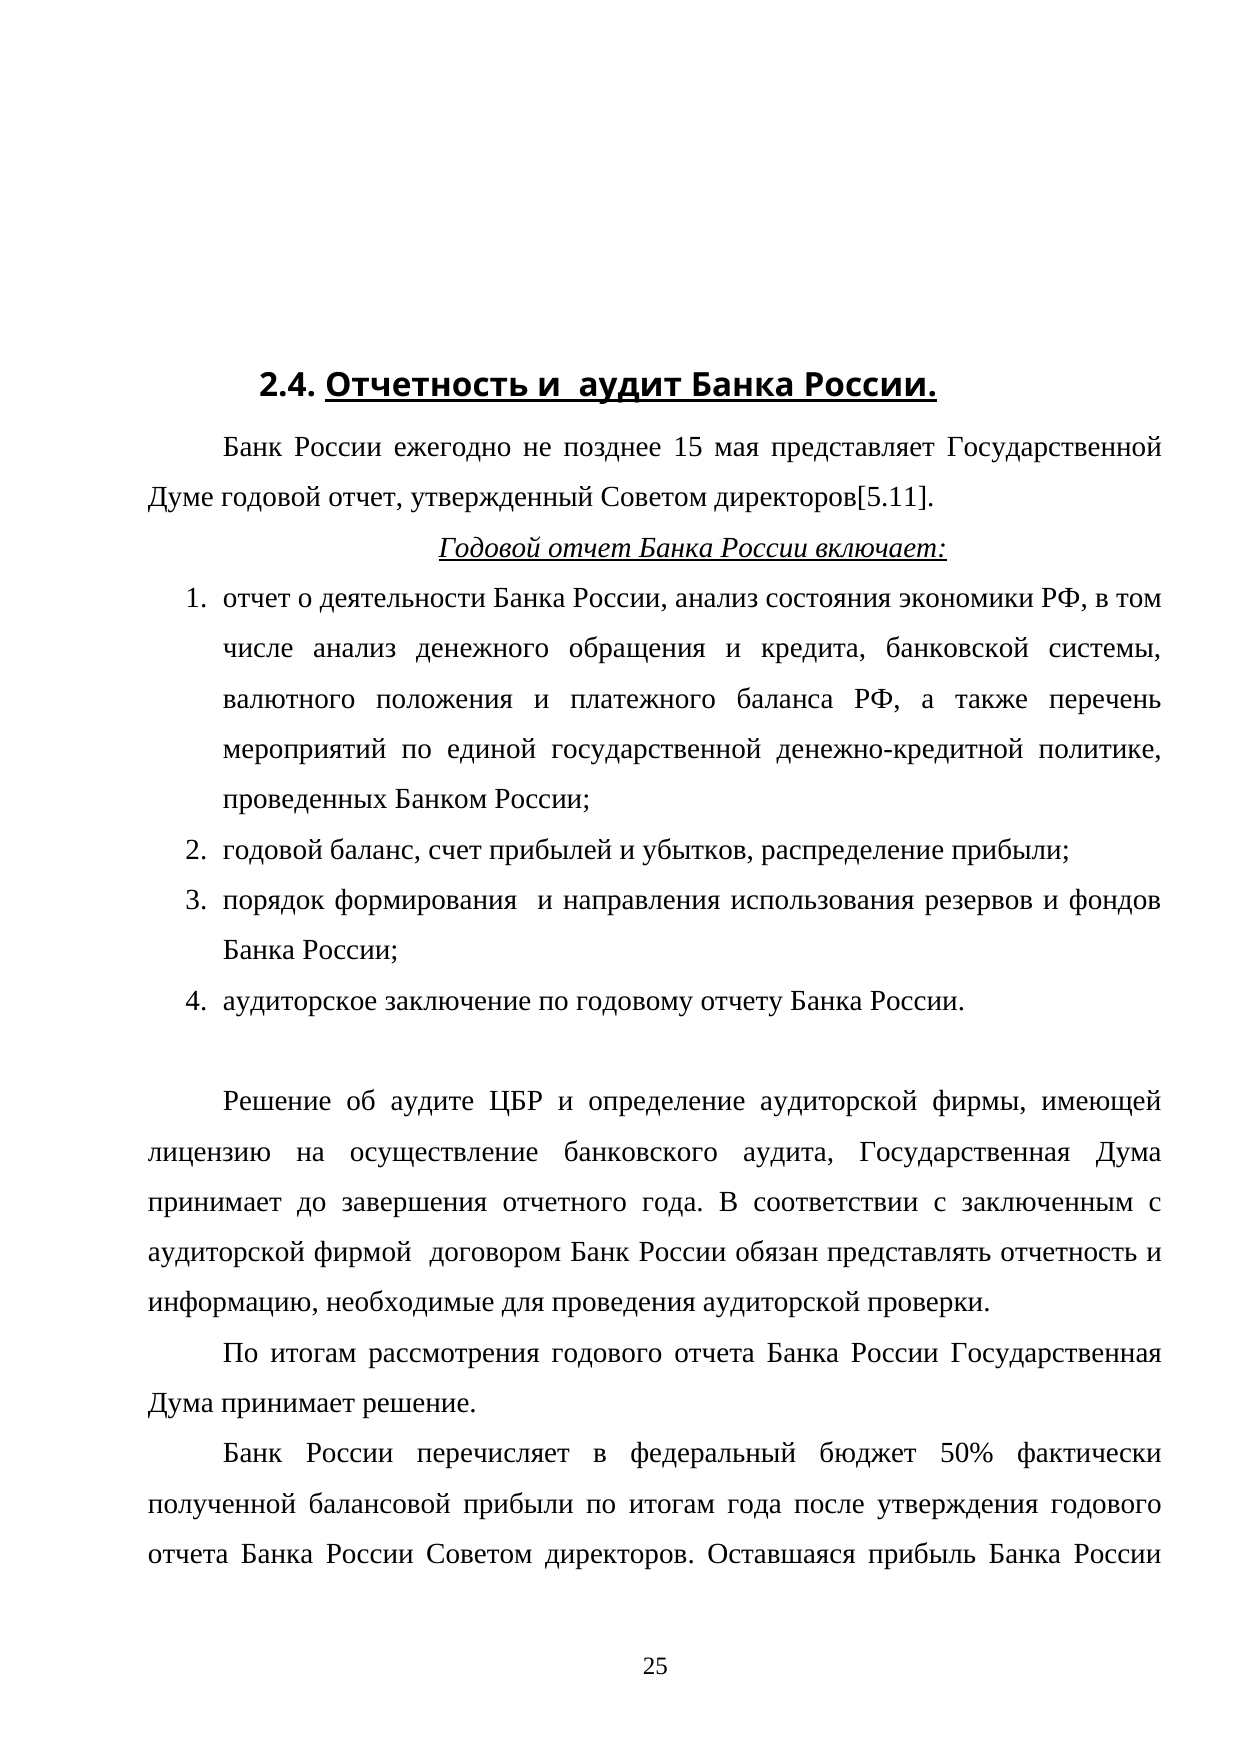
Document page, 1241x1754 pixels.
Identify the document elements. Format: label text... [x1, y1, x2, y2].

text Банк России ежегодно не позднее 15 мая представляет Государственной Думе годовой отчет, утвержденный Советом директоров[5.11]. [148, 429, 1162, 513]
text Решение об аудите ЦБР и определение аудиторской фирмы, имеющей лицензию на осуществление банковского аудита, Государственная Дума принимает до завершения отчетного года. В соответствии с заключенным с аудиторской фирмой договором Банк России обязан представлять отчетность и информацию, необходимые для проведения аудиторской проверки. [148, 1083, 1162, 1318]
list порядок формирования и направления использования резервов и фондов Банка России; [185, 882, 1162, 966]
list годовой баланс, счет прибылей и убытков, распределение прибыли; [185, 832, 1162, 865]
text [148, 1436, 1162, 1570]
text По итогам рассмотрения годового отчета Банка России Государственная Дума принимает решение. [148, 1335, 1162, 1419]
text 2.4. Отчетность и аудит Банка России. [259, 361, 1162, 407]
list аудиторское заключение по годовому отчету Банка России. [185, 983, 1162, 1016]
list отчет о деятельности Банка России, анализ состояния экономики РФ, в том числе анализ денежного обращения и кредита, банковской системы, валютного положения и платежного баланса РФ, а также перечень мероприятий по единой государственной денежно-кредитной политике, проведенных Банком России; [185, 580, 1162, 815]
text Годовой отчет Банка России включает: [148, 530, 1162, 563]
